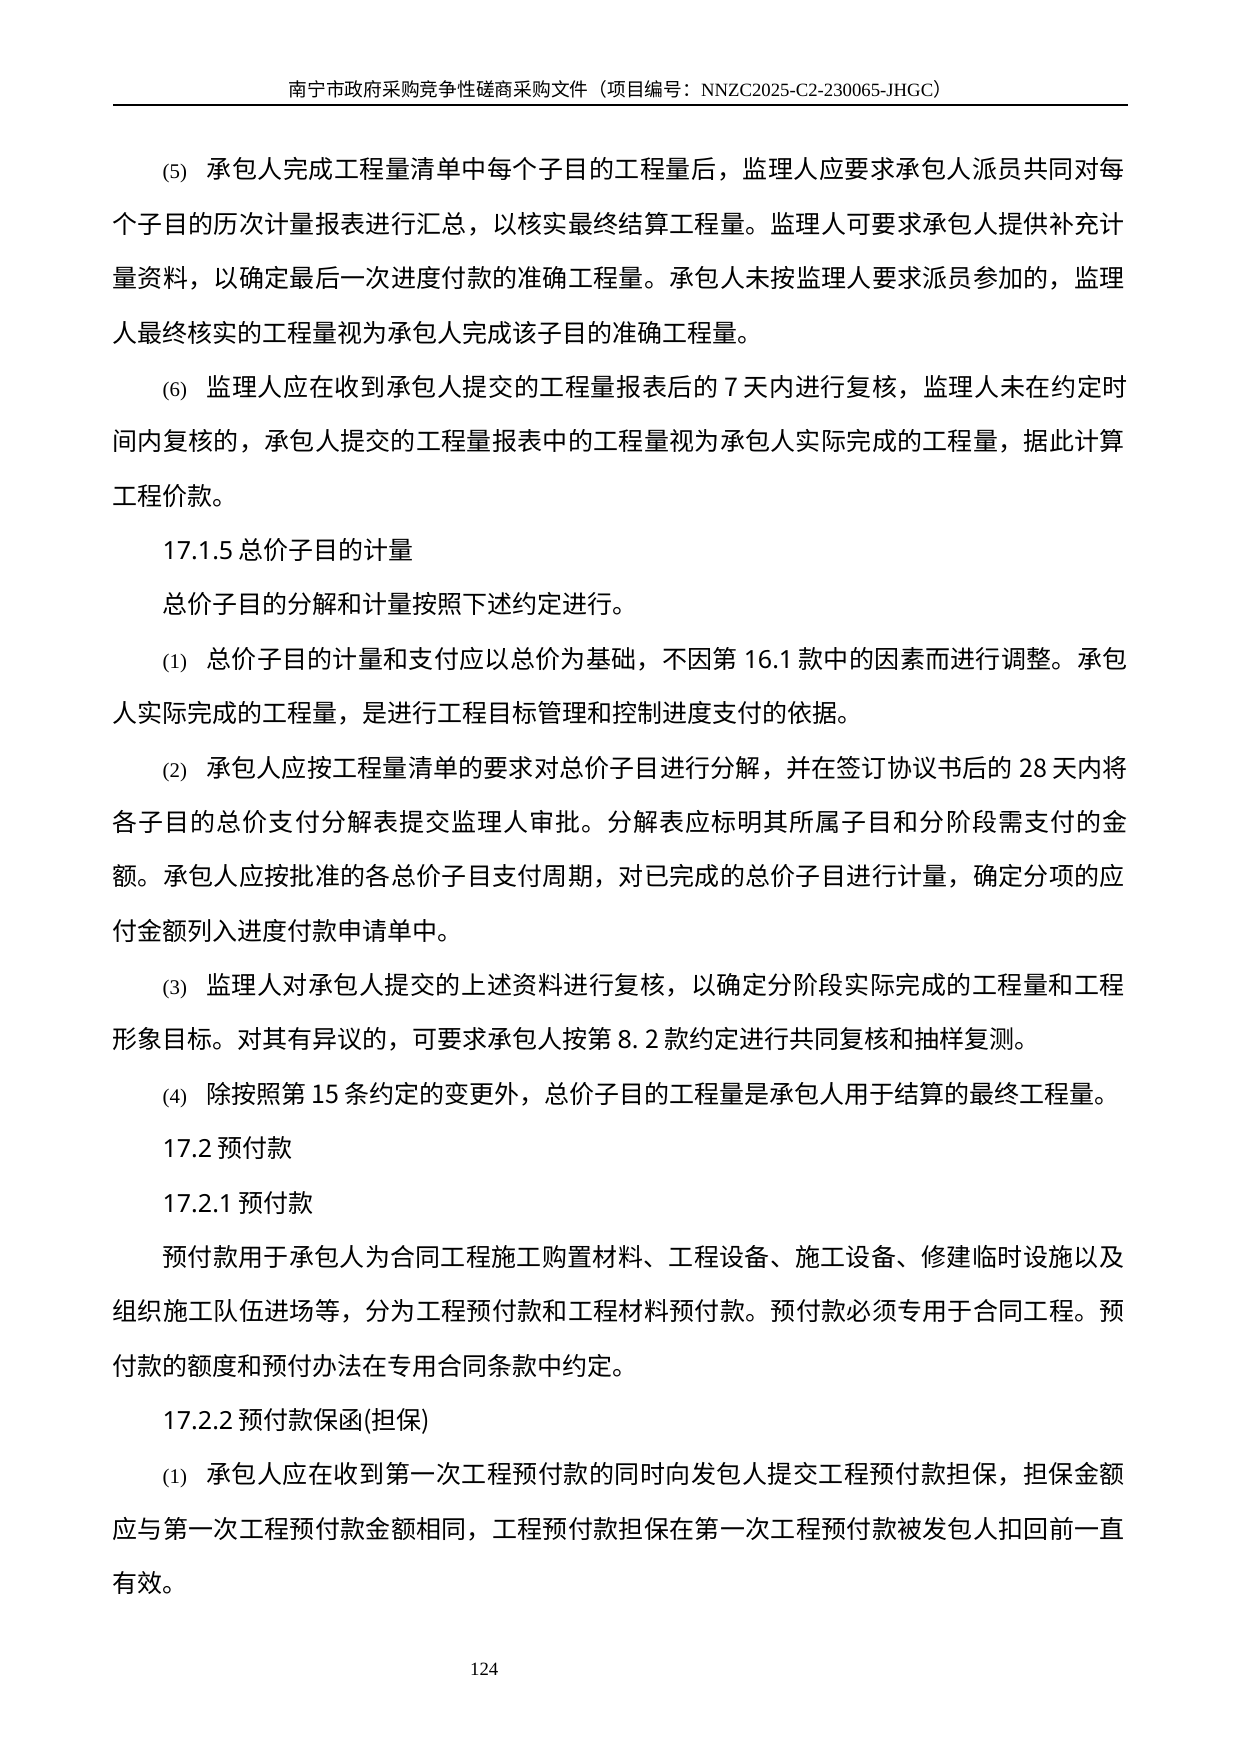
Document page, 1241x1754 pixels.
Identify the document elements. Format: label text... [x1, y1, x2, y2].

list 总价子目的计量和支付应以总价为基础，不因第16.1款中的因素而进行调整。承包人实际完成的工程量，是进行工程目标管理和控制进度支付的依据。 [112, 639, 1128, 730]
text 17.1.5总价子目的计量 [112, 531, 1128, 567]
list 监理人对承包人提交的上述资料进行复核，以确定分阶段实际完成的工程量和工程形象目标。对其有异议的，可要求承包人按第8. 2款约定进行共同复核和抽样复测。 [112, 966, 1128, 1056]
subtitle 17.2预付款 [112, 1129, 1128, 1165]
list 承包人应在收到第一次工程预付款的同时向发包人提交工程预付款担保，担保金额应与第一次工程预付款金额相同，工程预付款担保在第一次工程预付款被发包人扣回前一直有效。 [112, 1455, 1128, 1600]
list 承包人应按工程量清单的要求对总价子目进行分解，并在签订协议书后的28天内将各子目的总价支付分解表提交监理人审批。分解表应标明其所属子目和分阶段需支付的金额。承包人应按批准的各总价子目支付周期，对已完成的总价子目进行计量，确定分项的应付金额列入进度付款申请单中。 [112, 748, 1128, 947]
list 监理人应在收到承包人提交的工程量报表后的7天内进行复核，监理人未在约定时间内复核的，承包人提交的工程量报表中的工程量视为承包人实际完成的工程量，据此计算工程价款。 [112, 367, 1128, 512]
list 除按照第15条约定的变更外，总价子目的工程量是承包人用于结算的最终工程量。 [112, 1074, 1128, 1111]
text 预付款用于承包人为合同工程施工购置材料、工程设备、施工设备、修建临时设施以及组织施工队伍进场等，分为工程预付款和工程材料预付款。预付款必须专用于合同工程。预付款的额度和预付办法在专用合同条款中约定。 [112, 1237, 1128, 1382]
list 承包人完成工程量清单中每个子目的工程量后，监理人应要求承包人派员共同对每个子目的历次计量报表进行汇总，以核实最终结算工程量。监理人可要求承包人提供补充计量资料，以确定最后一次进度付款的准确工程量。承包人未按监理人要求派员参加的，监理人最终核实的工程量视为承包人完成该子目的准确工程量。 [112, 150, 1128, 349]
text 17.2.1预付款 [112, 1183, 1128, 1219]
text 17.2.2预付款保函(担保) [112, 1401, 1128, 1437]
text 总价子目的分解和计量按照下述约定进行。 [112, 585, 1128, 621]
